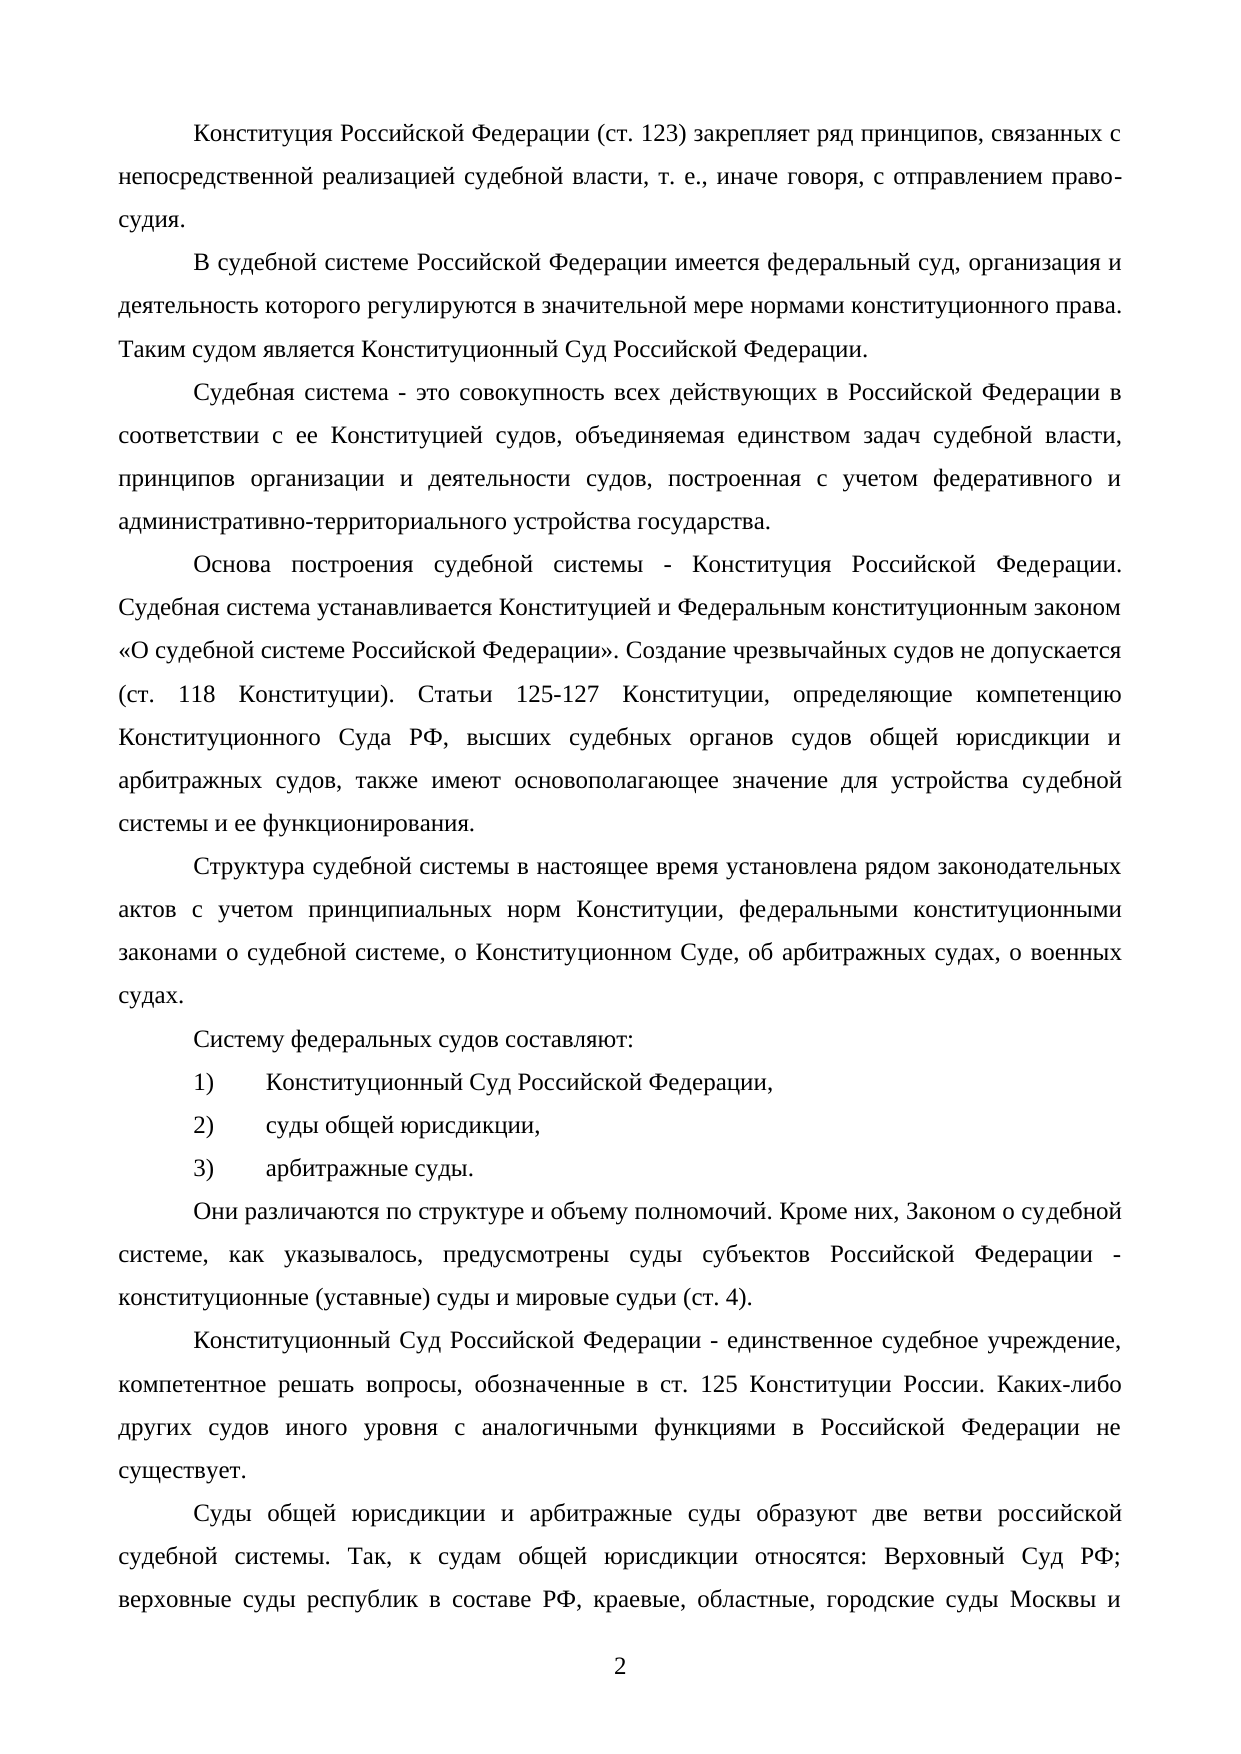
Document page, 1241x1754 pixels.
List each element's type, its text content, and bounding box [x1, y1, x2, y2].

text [118, 1498, 1122, 1613]
text Структура судебной системы в настоящее время установлена рядом законодательных актов с учетом принципиальных норм Конституции, федеральными конституционными законами о судебной системе, о Конституционном Суде, об арбитражных судах, о военных судах. [118, 851, 1122, 1009]
text Основа построения судебной системы - Конституция Российской Федерации. Судебная система устанавливается Конституцией и Федеральным конституционным законом «О судебной системе Российской Федерации». Создание чрезвычайных судов не допускается (ст. 118 Конституции). Статьи 125-127 Конституции, определяющие компетенцию Конституционного Суда РФ, высших судебных органов судов общей юрисдикции и арбитражных судов, также имеют основополагающее значение для устройства судебной системы и ее функционирования. [118, 549, 1122, 837]
text В судебной системе Российской Федерации имеется федеральный суд, организация и деятельность которого регулируются в значительной мере нормами конституционного права. Таким судом является Конституционный Суд Российской Федерации. [118, 247, 1122, 362]
text Систему федеральных судов составляют: [118, 1024, 1122, 1052]
text Конституция Российской Федерации (ст. 123) закрепляет ряд принципов, связанных с непосредственной реализацией судебной власти, т. е., иначе говоря, с отправлением правосудия. [118, 118, 1122, 233]
text Судебная система - это совокупность всех действующих в Российской Федерации в соответствии с ее Конституцией судов, объединяемая единством задач судебной власти, принципов организации и деятельности судов, построенная с учетом федеративного и административно-территориального устройства государства. [118, 377, 1122, 535]
list Конституционный Суд Российской Федерации, [118, 1067, 1122, 1096]
text Они различаются по структуре и объему полномочий. Кроме них, Законом о судебной системе, как указывалось, предусмотрены суды субъектов Российской Федерации - конституционные (уставные) суды и мировые судьи (ст. 4). [118, 1196, 1122, 1311]
list суды общей юрисдикции, [118, 1110, 1122, 1139]
text Конституционный Суд Российской Федерации - единственное судебное учреждение, компетентное решать вопросы, обозначенные в ст. 125 Конституции России. Каких-либо других судов иного уровня с аналогичными функциями в Российской Федерации не существует. [118, 1326, 1122, 1484]
list арбитражные суды. [118, 1153, 1122, 1182]
